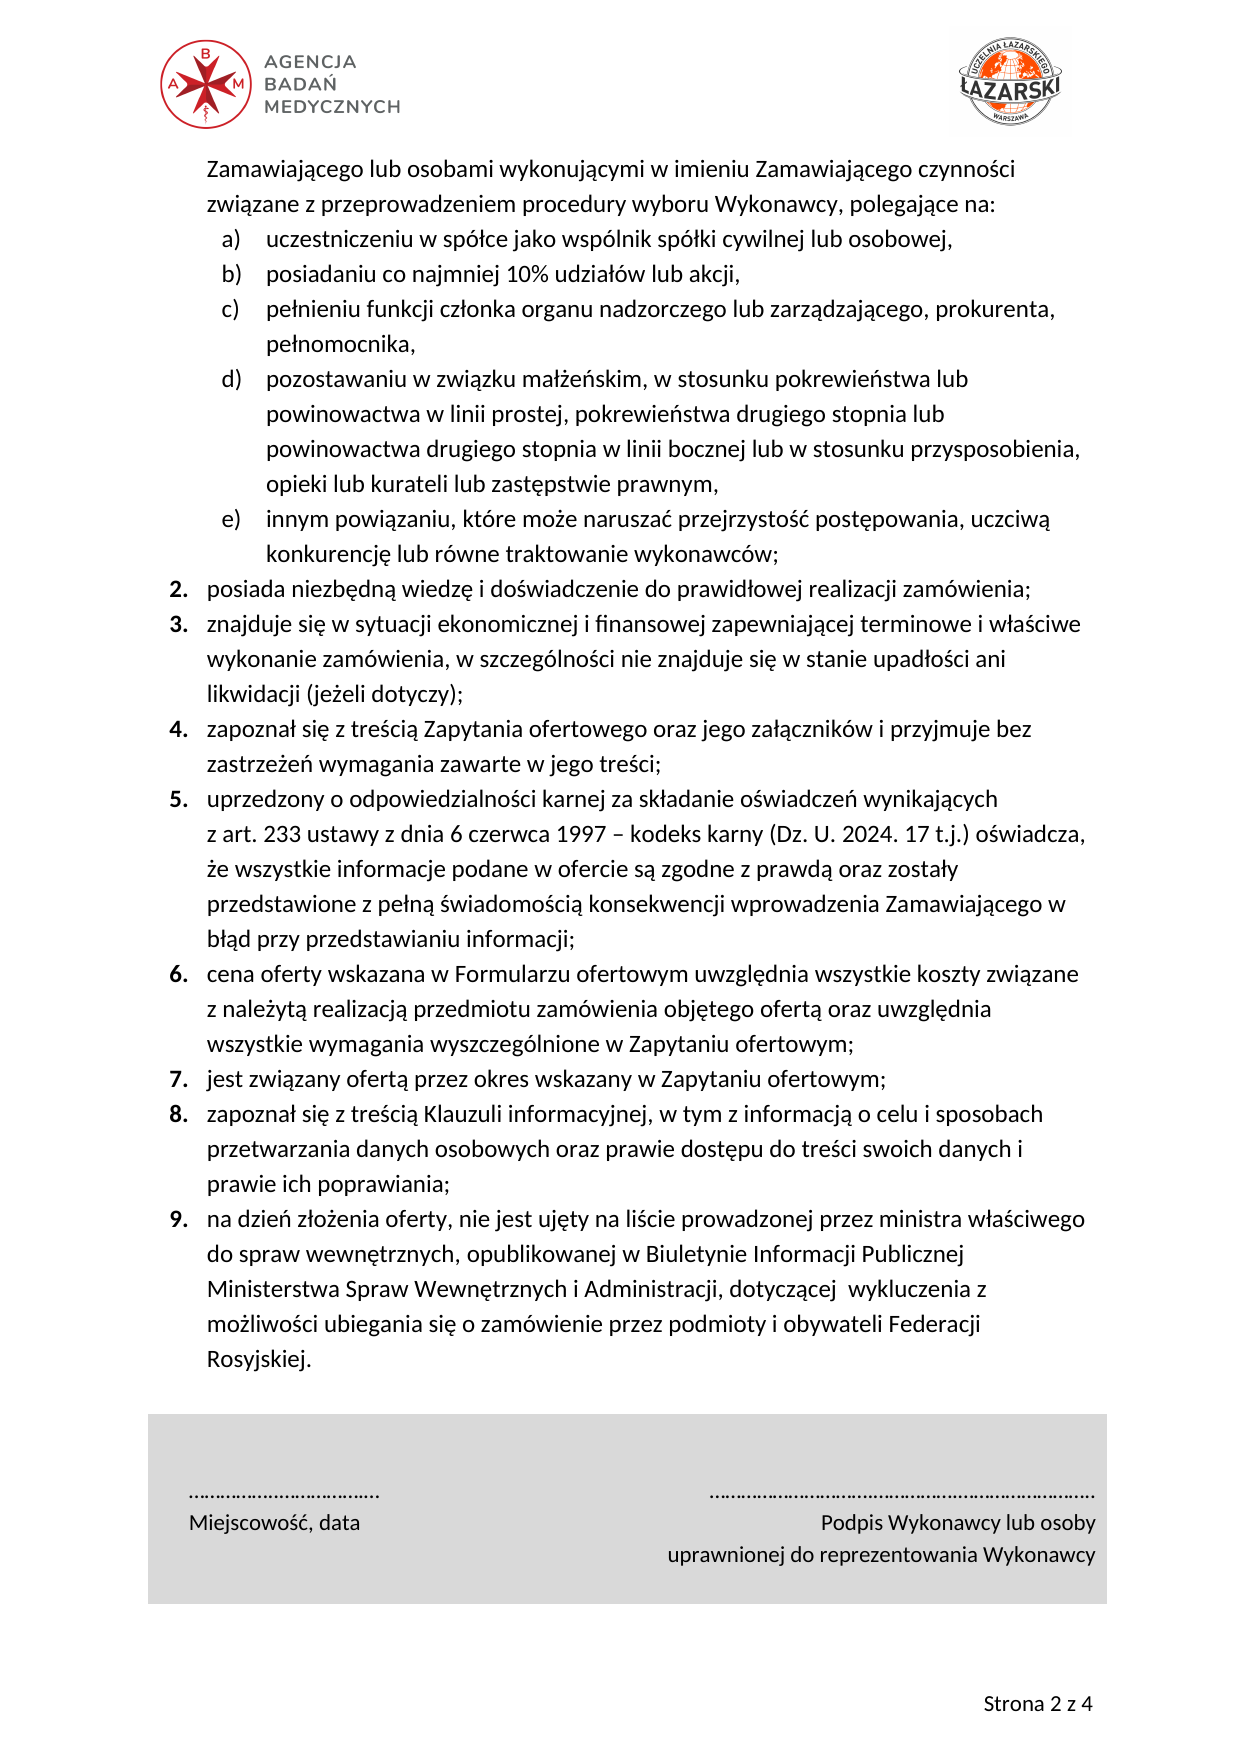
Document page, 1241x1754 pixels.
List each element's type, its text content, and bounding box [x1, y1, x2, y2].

list posiadaniu co najmniej 10% udziałów lub akcji, [221, 259, 1093, 289]
list innym powiązaniu, które może naruszać przejrzystość postępowania, uczciwą konkurencję lub równe traktowanie wykonawców; [221, 504, 1093, 569]
table_header [148, 1414, 620, 1476]
list zapoznał się z treścią Zapytania ofertowego oraz jego załączników i przyjmuje bez zastrzeżeń wymagania zawarte w jego treści; [169, 714, 1093, 779]
table_header [620, 1414, 1107, 1476]
picture [948, 26, 1072, 137]
list uprzedzony o odpowiedzialności karnej za składanie oświadczeń wynikających z art. 233 ustawy z dnia 6 czerwca 1997 – kodeks karny (Dz. U. 2024. 17 t.j.) oświadcza, że wszystkie informacje podane w ofercie są zgodne z prawdą oraz zostały przedstawione z pełną świadomością konsekwencji wprowadzenia Zamawiającego w błąd przy przedstawianiu informacji; [169, 784, 1093, 954]
list uczestniczeniu w spółce jako wspólnik spółki cywilnej lub osobowej, [221, 224, 1093, 254]
picture [147, 14, 410, 154]
table_cell ……………..…………….… Miejscowość, data [148, 1476, 620, 1604]
list pozostawaniu w związku małżeńskim, w stosunku pokrewieństwa lub powinowactwa w linii prostej, pokrewieństwa drugiego stopnia lub powinowactwa drugiego stopnia w linii bocznej lub w stosunku przysposobienia, opieki lub kurateli lub zastępstwie prawnym, [221, 364, 1093, 499]
list jest związany ofertą przez okres wskazany w Zapytaniu ofertowym; [169, 1064, 1093, 1094]
list pełnieniu funkcji członka organu nadzorczego lub zarządzającego, prokurenta, pełnomocnika, [221, 294, 1093, 359]
table_cell ………………………….…………….…………………….. Podpis Wykonawcy lub osoby uprawnionej do reprezentowania Wykonawcy [620, 1476, 1107, 1604]
list na dzień złożenia oferty, nie jest ujęty na liście prowadzonej przez ministra właściwego do spraw wewnętrznych, opublikowanej w Biuletynie Informacji Publicznej Ministerstwa Spraw Wewnętrznych i Administracji, dotyczącej wykluczenia z możliwości ubiegania się o zamówienie przez podmioty i obywateli Federacji Rosyjskiej. [169, 1204, 1093, 1374]
list posiada niezbędną wiedzę i doświadczenie do prawidłowej realizacji zamówienia; [169, 574, 1093, 604]
list znajduje się w sytuacji ekonomicznej i finansowej zapewniającej terminowe i właściwe wykonanie zamówienia, w szczególności nie znajduje się w stanie upadłości ani likwidacji (jeżeli dotyczy); [169, 609, 1093, 709]
list zapoznał się z treścią Klauzuli informacyjnej, w tym z informacją o celu i sposobach przetwarzania danych osobowych oraz prawie dostępu do treści swoich danych i prawie ich poprawiania; [169, 1099, 1093, 1199]
list cena oferty wskazana w Formularzu ofertowym uwzględnia wszystkie koszty związane z należytą realizacją przedmiotu zamówienia objętego ofertą oraz uwzględnia wszystkie wymagania wyszczególnione w Zapytaniu ofertowym; [169, 959, 1093, 1059]
